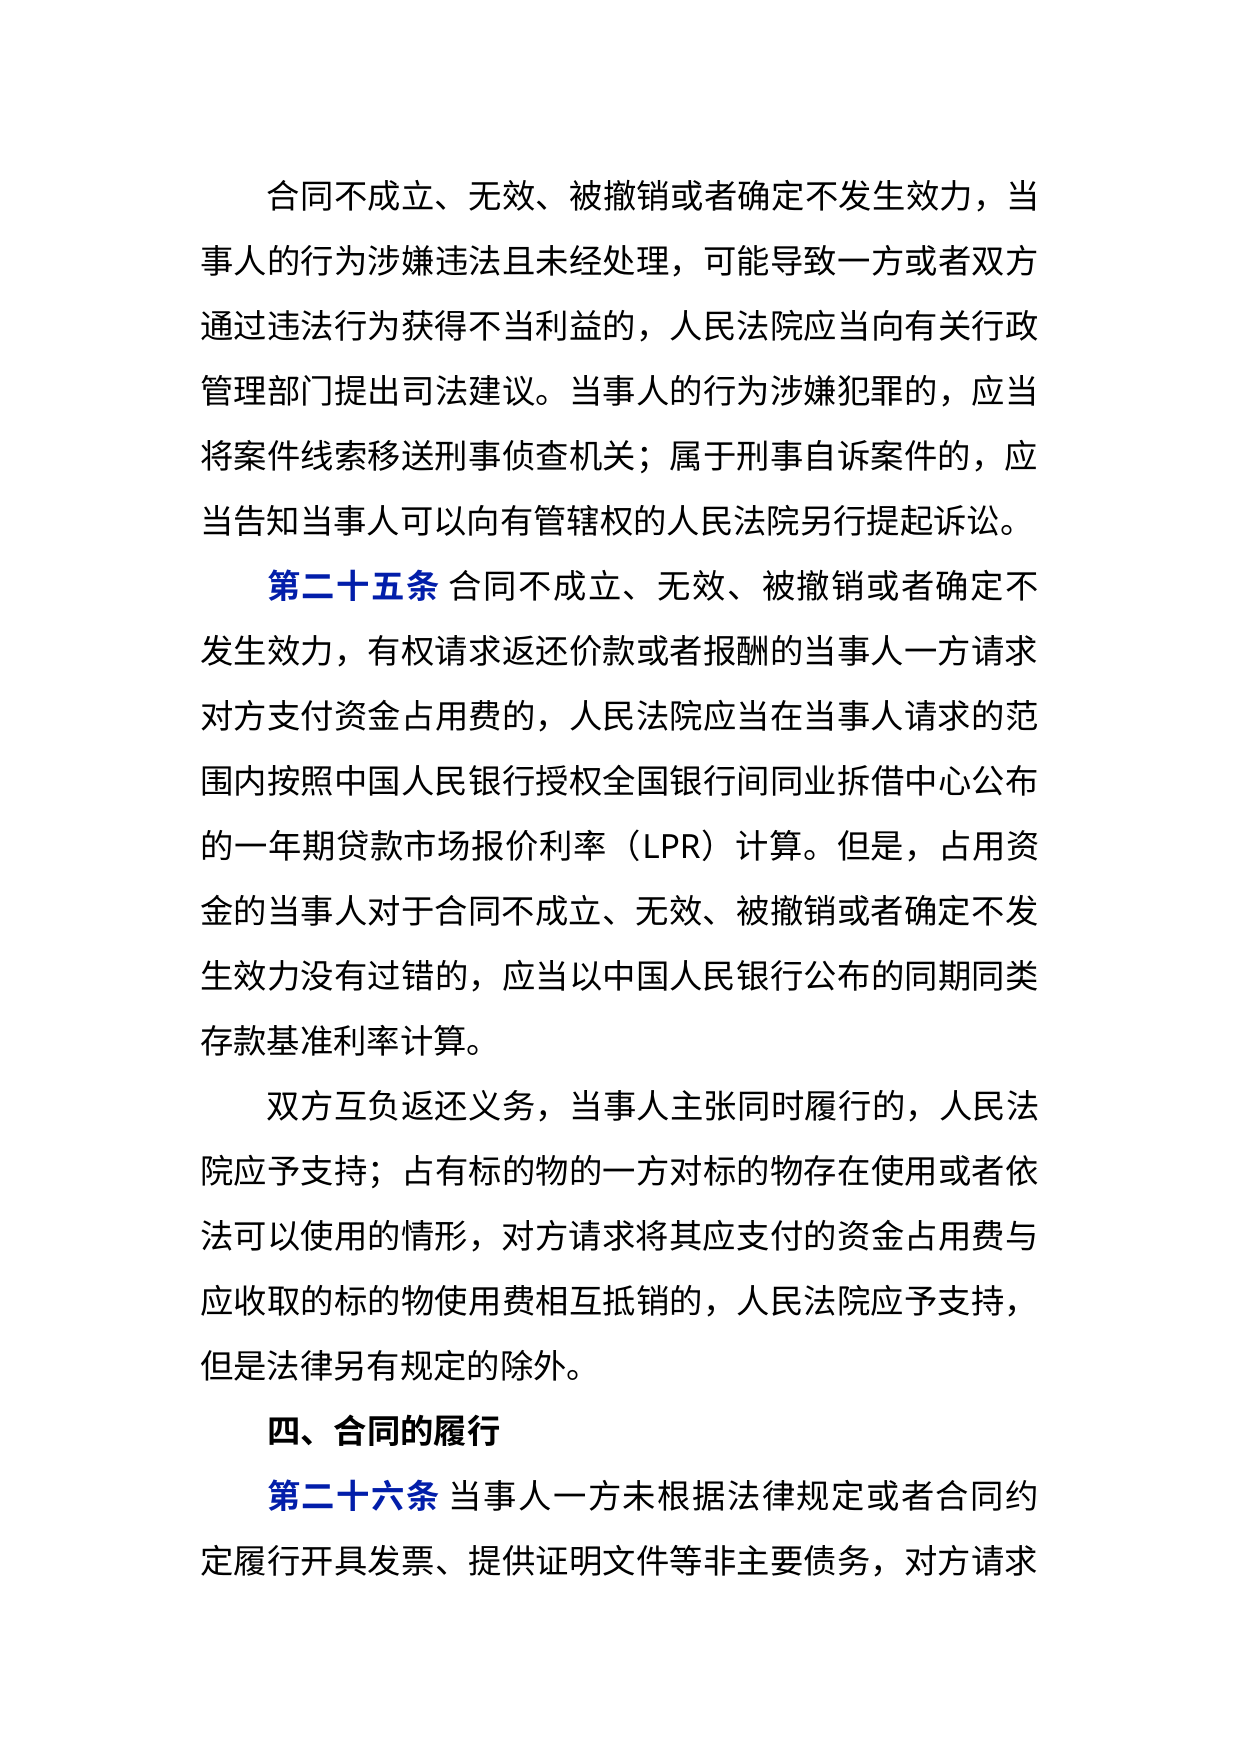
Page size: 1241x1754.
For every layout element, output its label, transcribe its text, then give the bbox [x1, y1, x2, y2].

text 第二十五条 合同不成立、无效、被撤销或者确定不发生效力，有权请求返还价款或者报酬的当事人一方请求对方支付资金占用费的，人民法院应当在当事人请求的范围内按照中国人民银行授权全国银行间同业拆借中心公布的一年期贷款市场报价利率（LPR）计算。但是，占用资金的当事人对于合同不成立、无效、被撤销或者确定不发生效力没有过错的，应当以中国人民银行公布的同期同类存款基准利率计算。 [200, 552, 1040, 1072]
text 四、合同的履行 [200, 1397, 1040, 1462]
text 合同不成立、无效、被撤销或者确定不发生效力，当事人的行为涉嫌违法且未经处理，可能导致一方或者双方通过违法行为获得不当利益的，人民法院应当向有关行政管理部门提出司法建议。当事人的行为涉嫌犯罪的，应当将案件线索移送刑事侦查机关；属于刑事自诉案件的，应当告知当事人可以向有管辖权的人民法院另行提起诉讼。 [200, 162, 1040, 552]
text 双方互负返还义务，当事人主张同时履行的，人民法院应予支持；占有标的物的一方对标的物存在使用或者依法可以使用的情形，对方请求将其应支付的资金占用费与应收取的标的物使用费相互抵销的，人民法院应予支持，但是法律另有规定的除外。 [200, 1072, 1040, 1397]
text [200, 1462, 1040, 1592]
